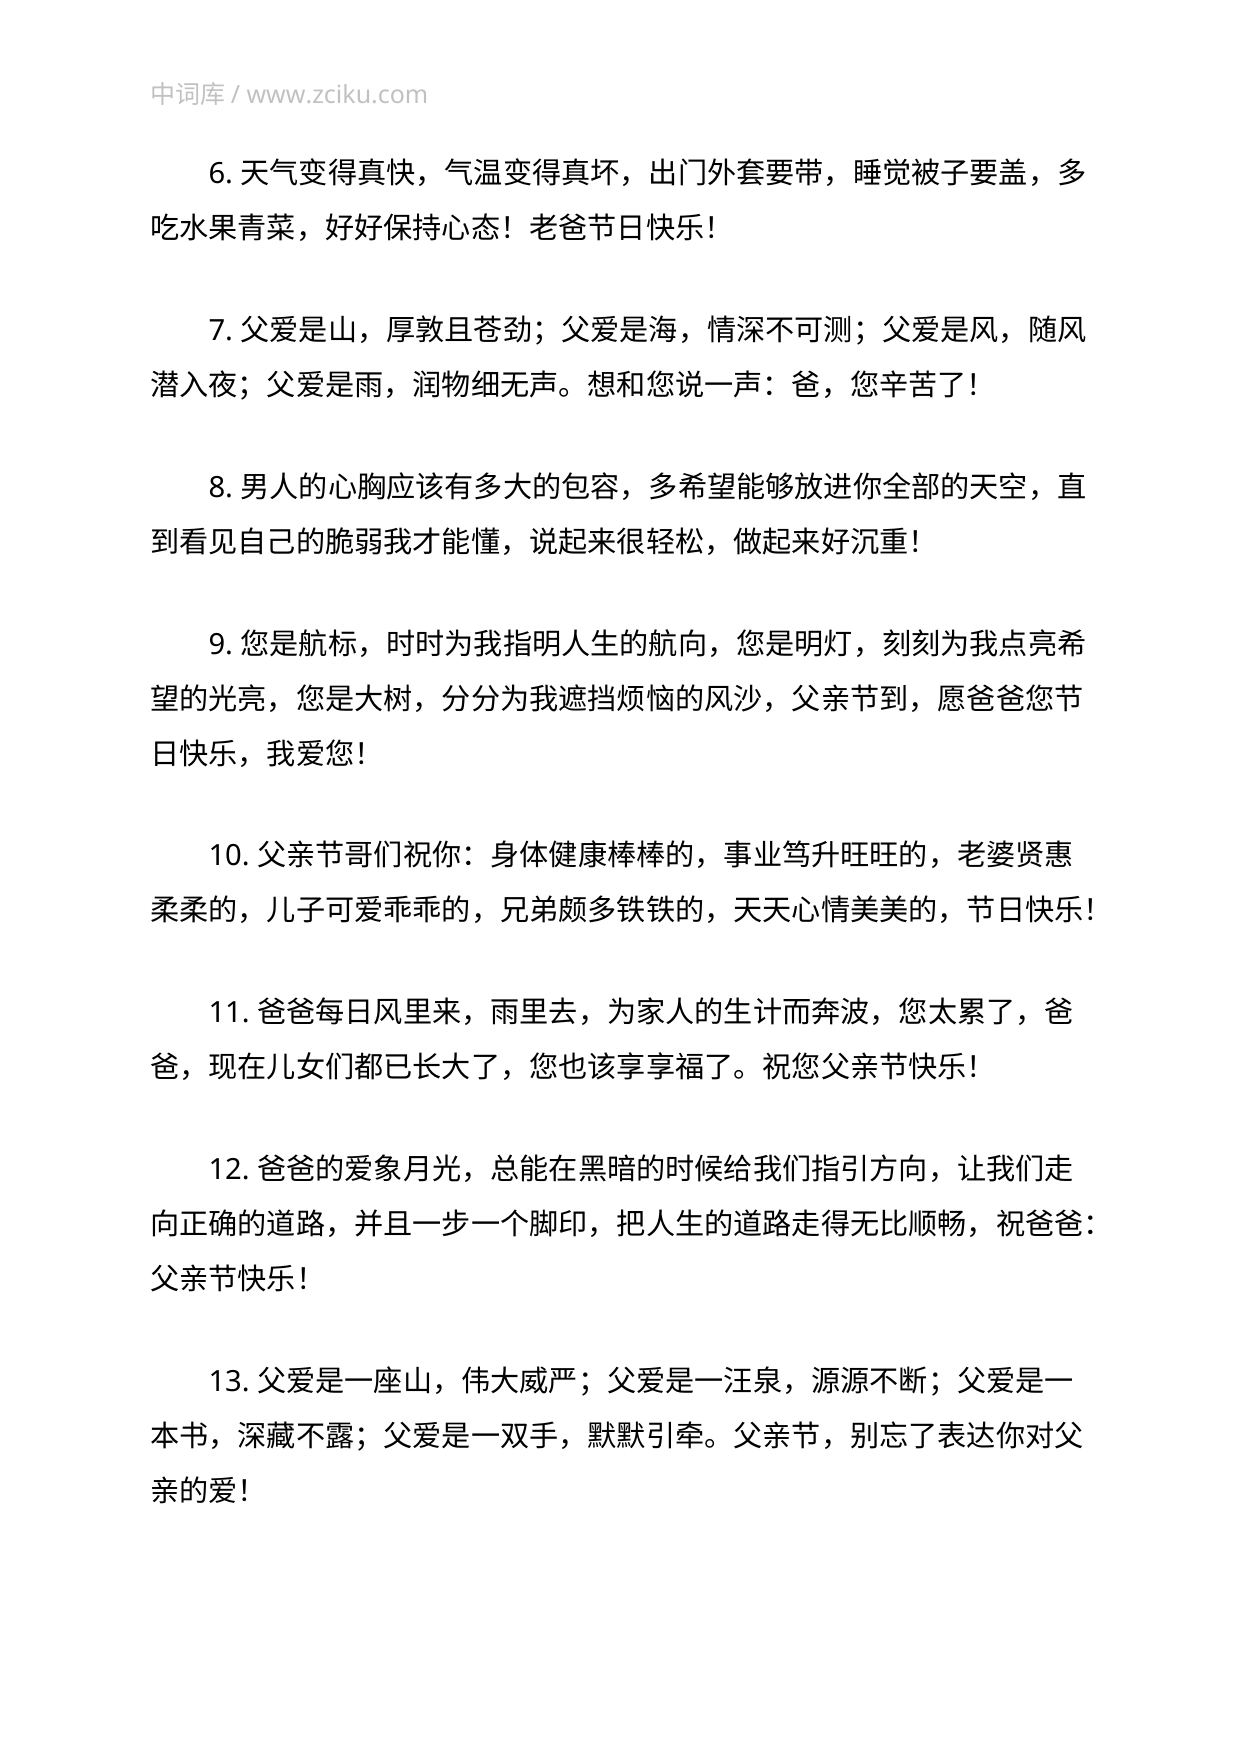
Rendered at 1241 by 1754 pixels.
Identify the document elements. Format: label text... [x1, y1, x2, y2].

text 9. 您是航标，时时为我指明人生的航向，您是明灯，刻刻为我点亮希望的光亮，您是大树，分分为我遮挡烦恼的风沙，父亲节到，愿爸爸您节日快乐，我爱您！ [150, 620, 1090, 772]
text 13. 父爱是一座山，伟大威严；父爱是一汪泉，源源不断；父爱是一本书，深藏不露；父爱是一双手，默默引牵。父亲节，别忘了表达你对父亲的爱！ [150, 1357, 1090, 1509]
text 10. 父亲节哥们祝你：身体健康棒棒的，事业笃升旺旺的，老婆贤惠柔柔的，儿子可爱乖乖的，兄弟颇多铁铁的，天天心情美美的，节日快乐！ [150, 832, 1090, 929]
text 11. 爸爸每日风里来，雨里去，为家人的生计而奔波，您太累了，爸爸，现在儿女们都已长大了，您也该享享福了。祝您父亲节快乐！ [150, 989, 1090, 1086]
text 6. 天气变得真快，气温变得真坏，出门外套要带，睡觉被子要盖，多吃水果青菜，好好保持心态！老爸节日快乐！ [150, 150, 1090, 247]
text 8. 男人的心胸应该有多大的包容，多希望能够放进你全部的天空，直到看见自己的脆弱我才能懂，说起来很轻松，做起来好沉重！ [150, 463, 1090, 561]
text 12. 爸爸的爱象月光，总能在黑暗的时候给我们指引方向，让我们走向正确的道路，并且一步一个脚印，把人生的道路走得无比顺畅，祝爸爸：父亲节快乐！ [150, 1146, 1090, 1298]
text 7. 父爱是山，厚敦且苍劲；父爱是海，情深不可测；父爱是风，随风潜入夜；父爱是雨，润物细无声。想和您说一声：爸，您辛苦了！ [150, 307, 1090, 404]
